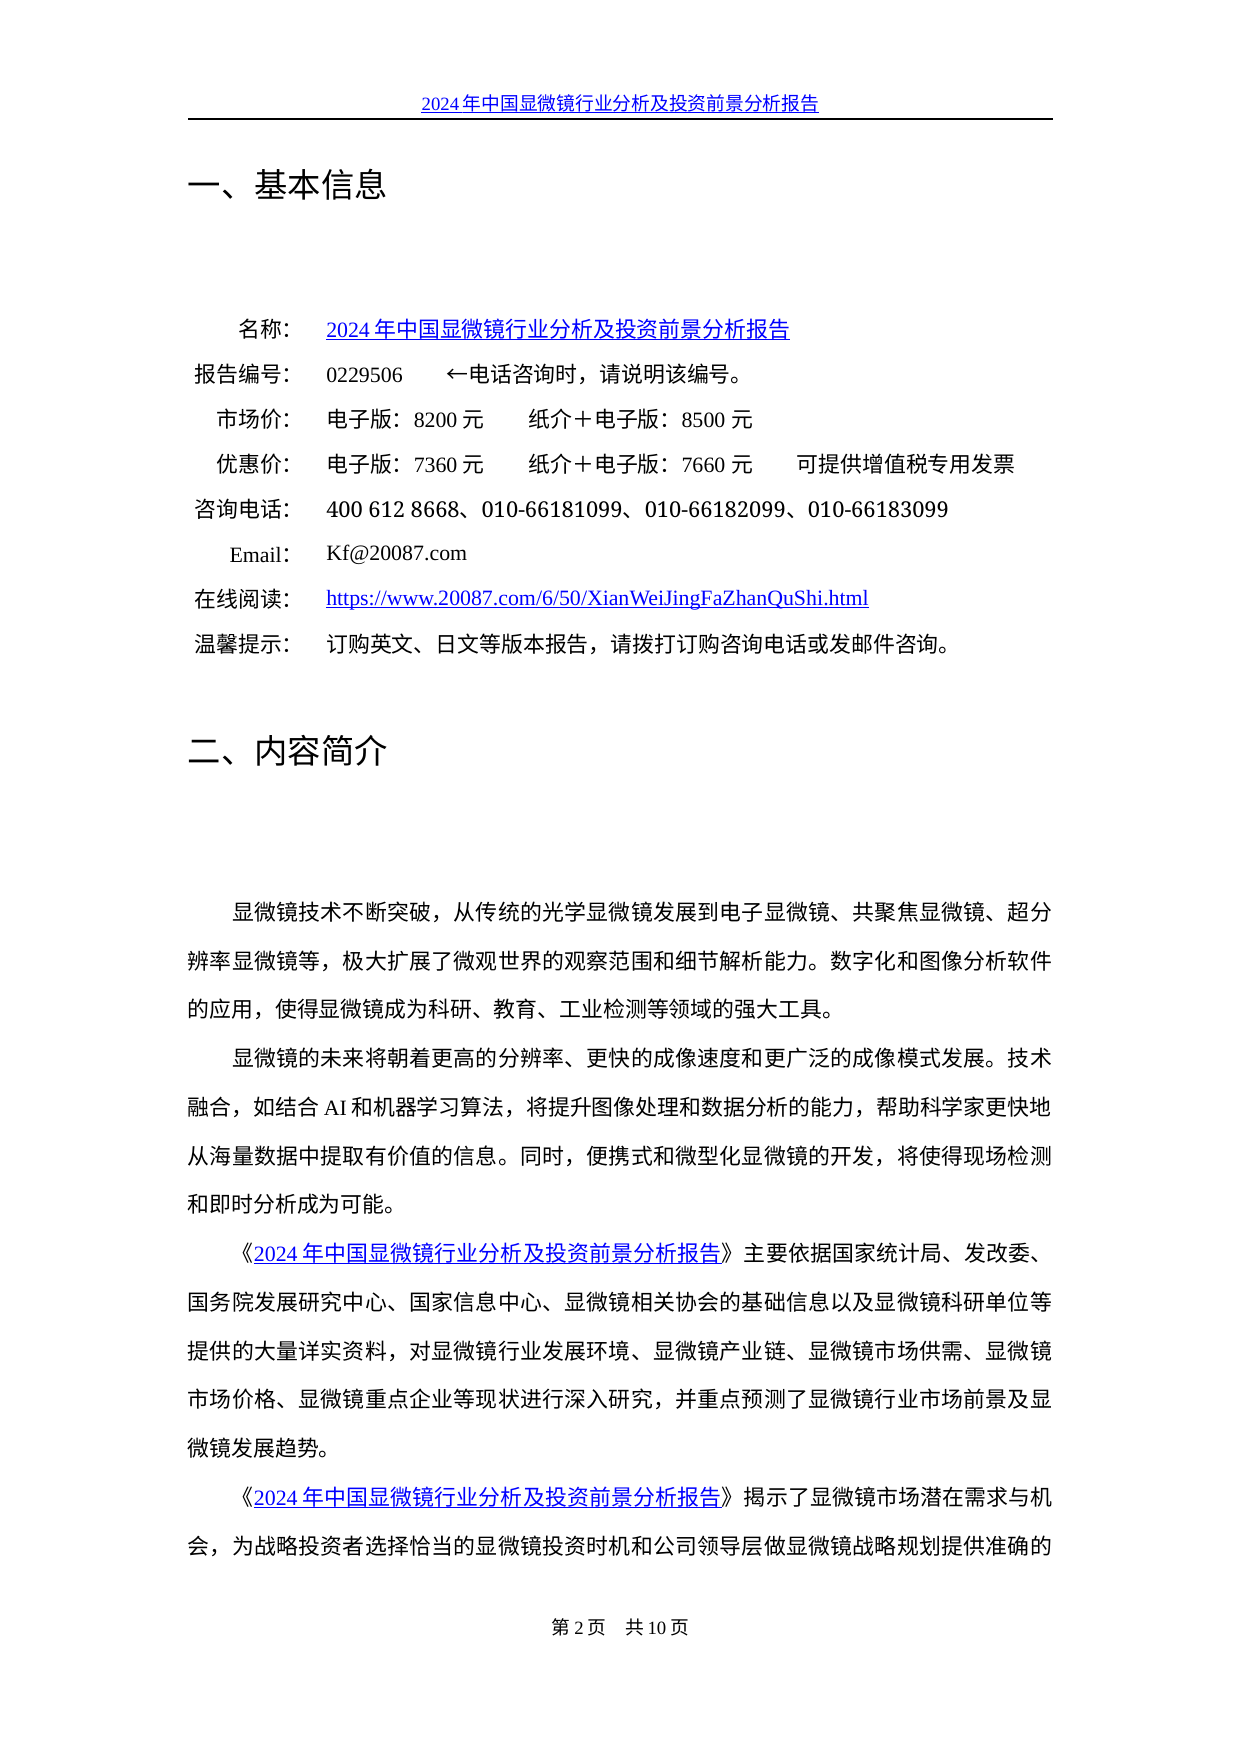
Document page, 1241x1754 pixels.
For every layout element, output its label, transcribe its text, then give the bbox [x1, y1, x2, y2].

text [187, 894, 1053, 1561]
table_cell 咨询电话： [167, 492, 315, 537]
table_cell Email： [167, 537, 315, 582]
table_cell 0229506 ←电话咨询时，请说明该编号。 [315, 357, 1073, 402]
title 一、基本信息 [187, 150, 1053, 215]
table_cell 电子版：8200 元 纸介＋电子版：8500 元 [315, 402, 1073, 447]
table_cell 温馨提示： [167, 627, 315, 672]
table_cell 市场价： [167, 402, 315, 447]
table_cell 订购英文、日文等版本报告，请拨打订购咨询电话或发邮件咨询。 [315, 627, 1073, 672]
table_header 名称： [167, 312, 315, 357]
table_cell 报告编号： [167, 357, 315, 402]
table_cell 优惠价： [167, 447, 315, 492]
title 二、内容简介 [187, 717, 1053, 782]
table_cell 在线阅读： [167, 582, 315, 627]
table_cell 电子版：7360 元 纸介＋电子版：7660 元 可提供增值税专用发票 [315, 447, 1073, 492]
table_cell Kf@20087.com [315, 537, 1073, 582]
table_cell 400 612 8668、010-66181099、010-66182099、010-66183099 [315, 492, 1073, 537]
table_cell [315, 582, 1073, 627]
table_header 2024年中国显微镜行业分析及投资前景分析报告 [315, 312, 1073, 357]
